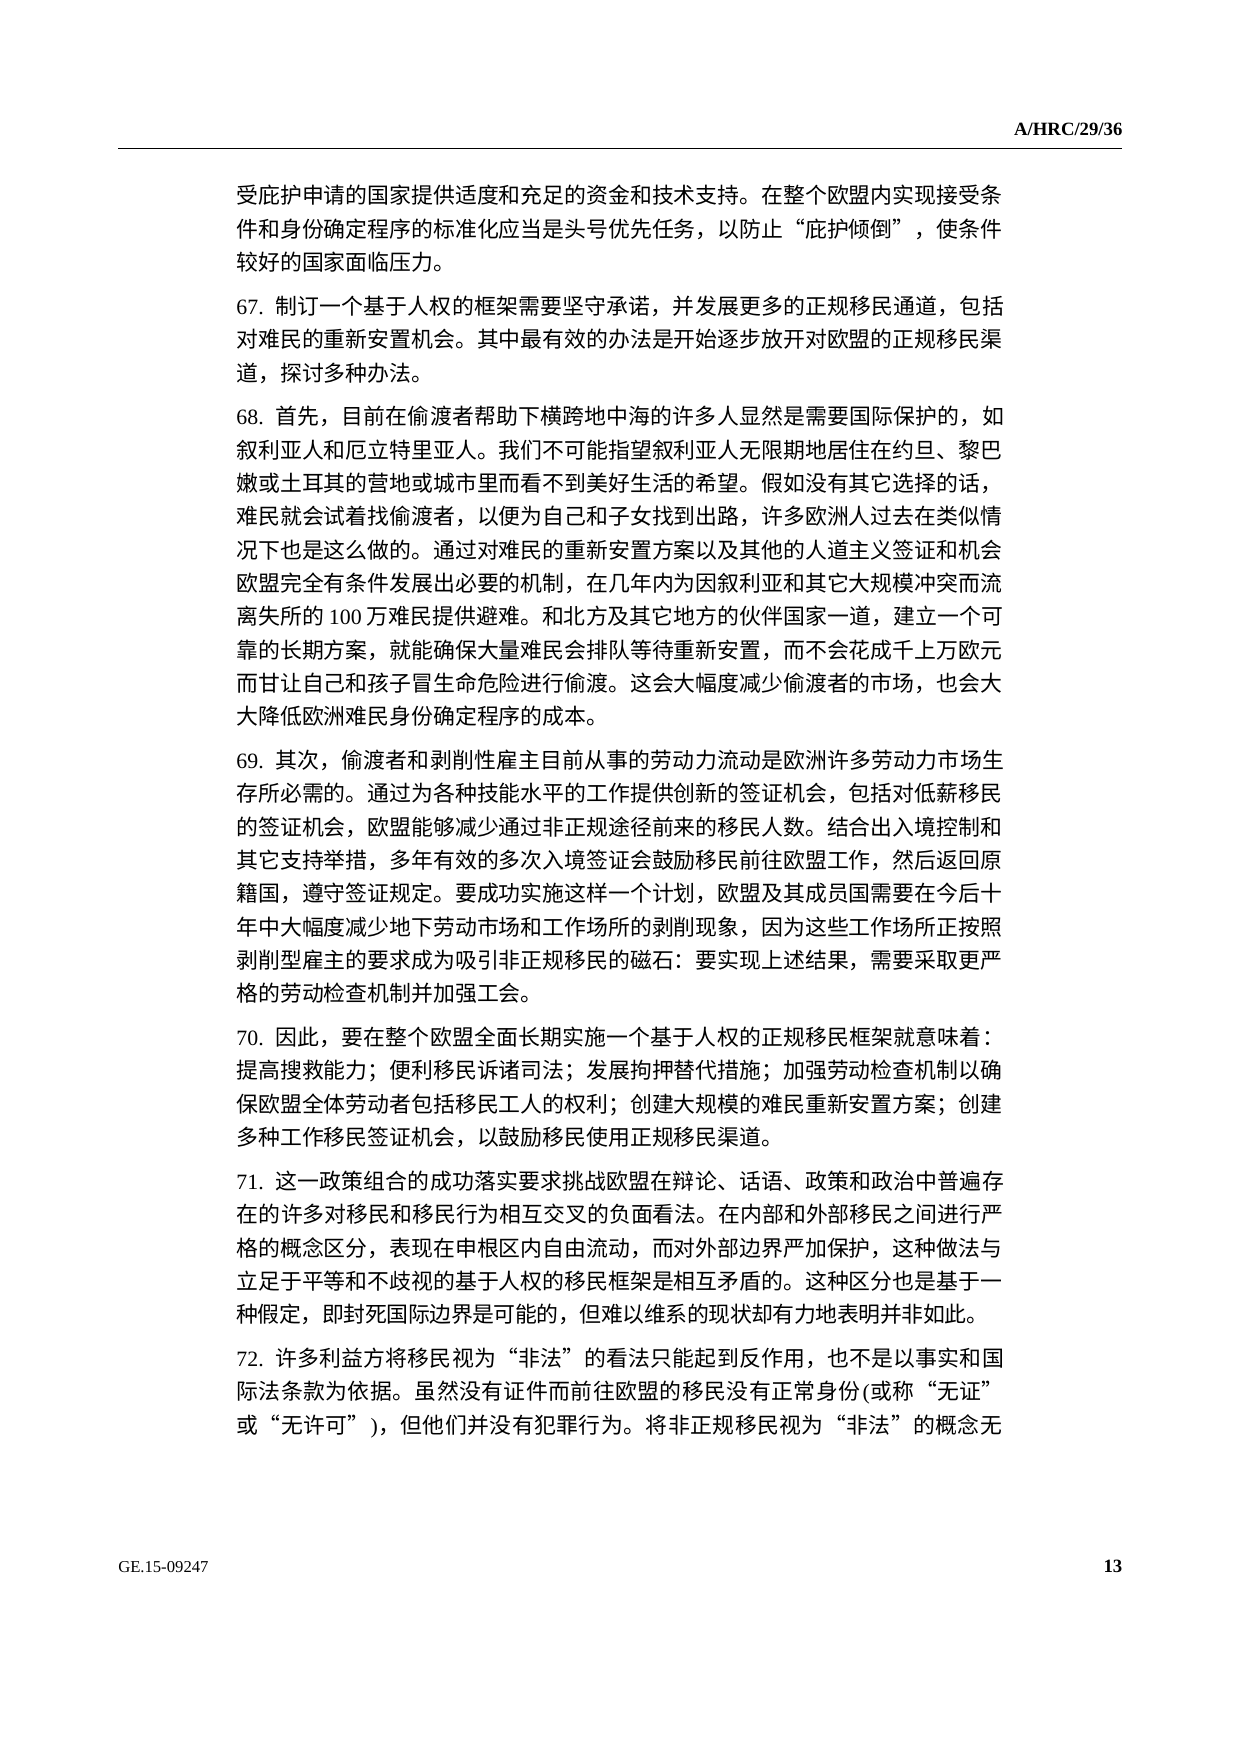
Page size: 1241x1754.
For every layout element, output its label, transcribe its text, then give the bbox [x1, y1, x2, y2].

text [236, 1340, 1004, 1440]
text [236, 177, 1004, 277]
text 69. 其次，偷渡者和剥削性雇主目前从事的劳动力流动是欧洲许多劳动力市场生存所必需的。通过为各种技能水平的工作提供创新的签证机会，包括对低薪移民的签证机会，欧盟能够减少通过非正规途径前来的移民人数。结合出入境控制和其它支持举措，多年有效的多次入境签证会鼓励移民前往欧盟工作，然后返回原籍国，遵守签证规定。要成功实施这样一个计划，欧盟及其成员国需要在今后十年中大幅度减少地下劳动市场和工作场所的剥削现象，因为这些工作场所正按照剥削型雇主的要求成为吸引非正规移民的磁石：要实现上述结果，需要采取更严格的劳动检查机制并加强工会。 [236, 742, 1004, 1008]
text 71. 这一政策组合的成功落实要求挑战欧盟在辩论、话语、政策和政治中普遍存在的许多对移民和移民行为相互交叉的负面看法。在内部和外部移民之间进行严格的概念区分，表现在申根区内自由流动，而对外部边界严加保护，这种做法与立足于平等和不歧视的基于人权的移民框架是相互矛盾的。这种区分也是基于一种假定，即封死国际边界是可能的，但难以维系的现状却有力地表明并非如此。 [236, 1163, 1004, 1329]
text 67. 制订一个基于人权的框架需要坚守承诺，并发展更多的正规移民通道，包括对难民的重新安置机会。其中最有效的办法是开始逐步放开对欧盟的正规移民渠道，探讨多种办法。 [236, 288, 1004, 388]
text 68. 首先，目前在偷渡者帮助下横跨地中海的许多人显然是需要国际保护的，如叙利亚人和厄立特里亚人。我们不可能指望叙利亚人无限期地居住在约旦、黎巴嫩或土耳其的营地或城市里而看不到美好生活的希望。假如没有其它选择的话，难民就会试着找偷渡者，以便为自己和子女找到出路，许多欧洲人过去在类似情况下也是这么做的。通过对难民的重新安置方案以及其他的人道主义签证和机会，欧盟完全有条件发展出必要的机制，在几年内为因叙利亚和其它大规模冲突而流离失所的100万难民提供避难。和北方及其它地方的伙伴国家一道，建立一个可靠的长期方案，就能确保大量难民会排队等待重新安置，而不会花成千上万欧元而甘让自己和孩子冒生命危险进行偷渡。这会大幅度减少偷渡者的市场，也会大大降低欧洲难民身份确定程序的成本。 [236, 398, 1004, 731]
text 70. 因此，要在整个欧盟全面长期实施一个基于人权的正规移民框架就意味着：提高搜救能力；便利移民诉诸司法；发展拘押替代措施；加强劳动检查机制以确保欧盟全体劳动者包括移民工人的权利；创建大规模的难民重新安置方案；创建多种工作移民签证机会，以鼓励移民使用正规移民渠道。 [236, 1019, 1004, 1152]
